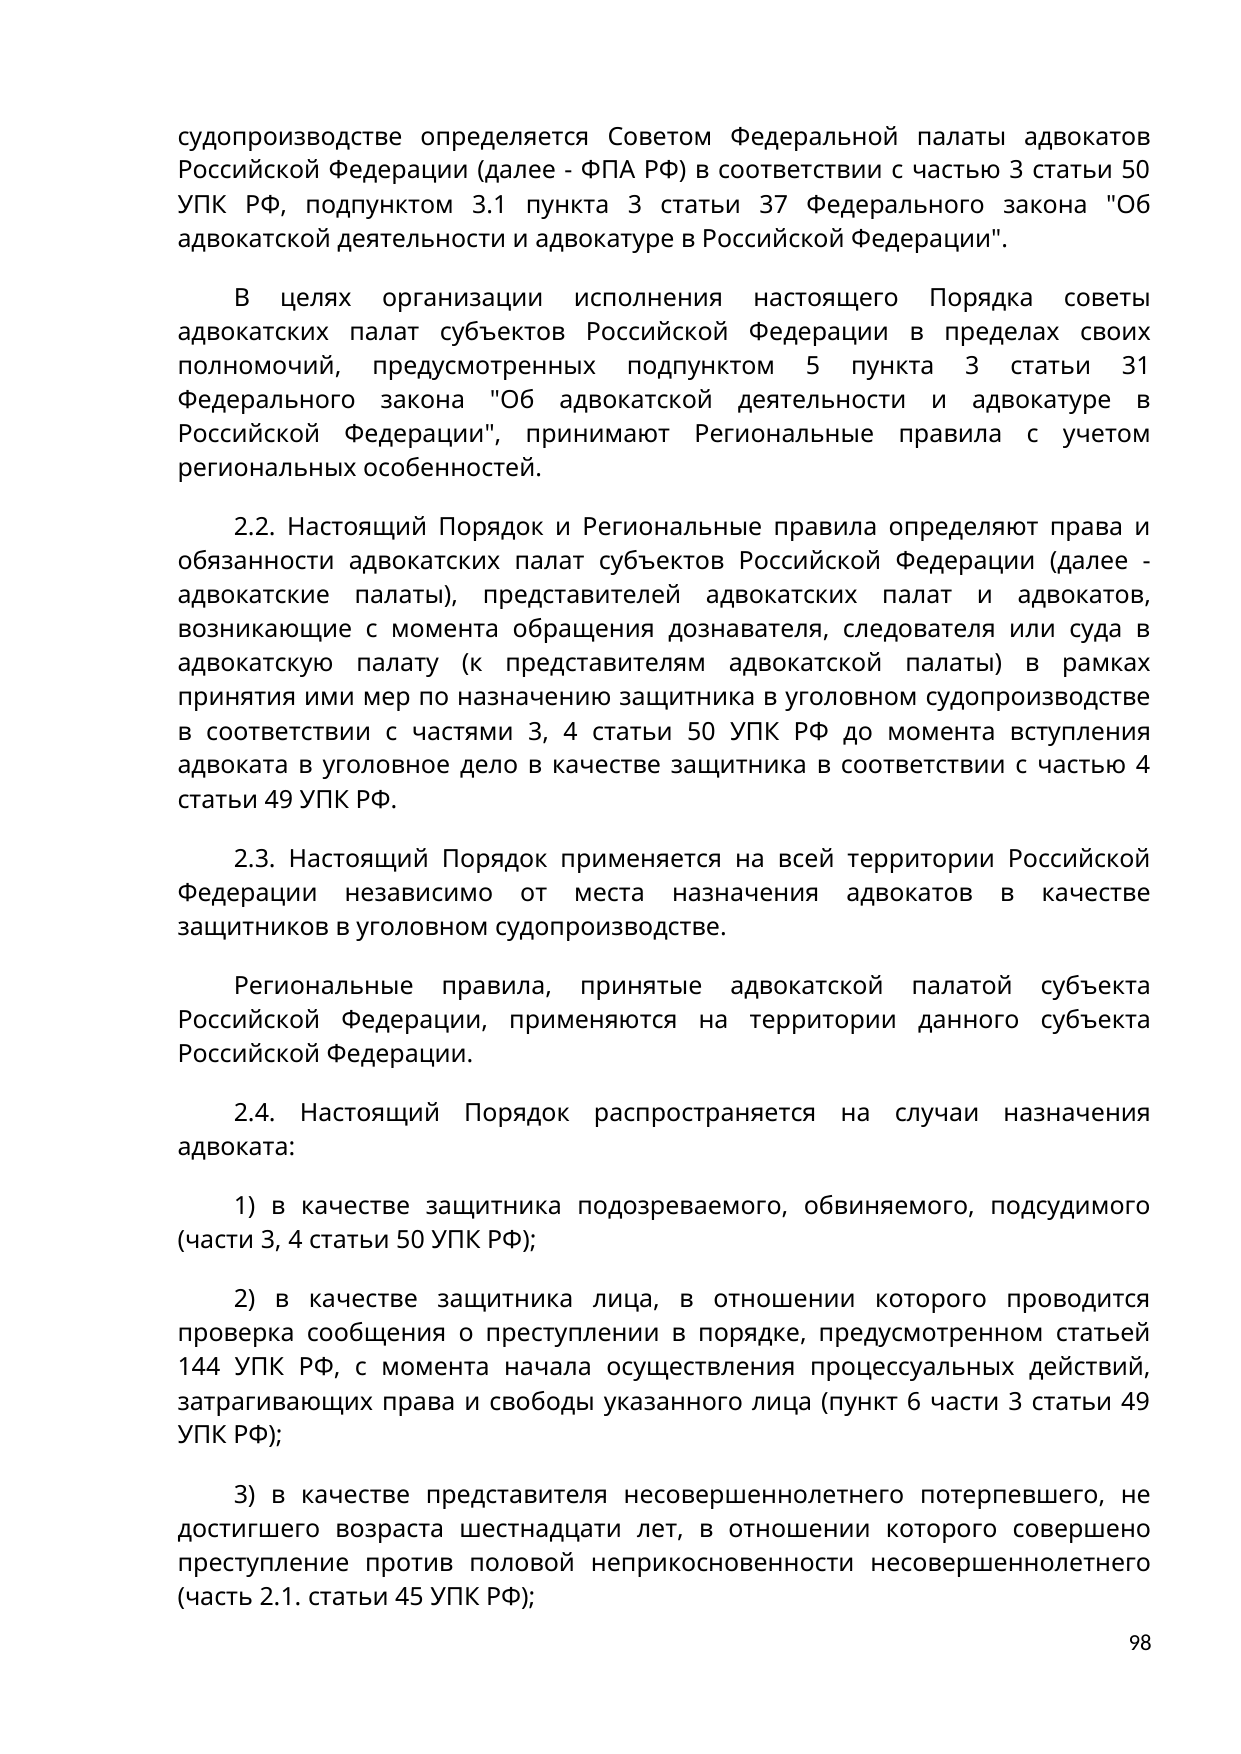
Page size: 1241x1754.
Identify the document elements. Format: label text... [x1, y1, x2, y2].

text 2) в качестве защитника лица, в отношении которого проводится проверка сообщения о преступлении в порядке, предусмотренном статьей 144 УПК РФ, с момента начала осуществления процессуальных действий, затрагивающих права и свободы указанного лица (пункт 6 части 3 статьи 49 УПК РФ); [177, 1281, 1152, 1451]
text 2.4. Настоящий Порядок распространяется на случаи назначения адвоката: [177, 1095, 1152, 1163]
text Региональные правила, принятые адвокатской палатой субъекта Российской Федерации, применяются на территории данного субъекта Российской Федерации. [177, 967, 1152, 1070]
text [177, 118, 1152, 254]
text 2.2. Настоящий Порядок и Региональные правила определяют права и обязанности адвокатских палат субъектов Российской Федерации (далее - адвокатские палаты), представителей адвокатских палат и адвокатов, возникающие с момента обращения дознавателя, следователя или суда в адвокатскую палату (к представителям адвокатской палаты) в рамках принятия ими мер по назначению защитника в уголовном судопроизводстве в соответствии с частями 3, 4 статьи 50 УПК РФ до момента вступления адвоката в уголовное дело в качестве защитника в соответствии с частью 4 статьи 49 УПК РФ. [177, 509, 1152, 815]
text 2.3. Настоящий Порядок применяется на всей территории Российской Федерации независимо от места назначения адвокатов в качестве защитников в уголовном судопроизводстве. [177, 840, 1152, 942]
text В целях организации исполнения настоящего Порядка советы адвокатских палат субъектов Российской Федерации в пределах своих полномочий, предусмотренных подпунктом 5 пункта 3 статьи 31 Федерального закона "Об адвокатской деятельности и адвокатуре в Российской Федерации", принимают Региональные правила с учетом региональных особенностей. [177, 279, 1152, 484]
text 3) в качестве представителя несовершеннолетнего потерпевшего, не достигшего возраста шестнадцати лет, в отношении которого совершено преступление против половой неприкосновенности несовершеннолетнего (часть 2.1. статьи 45 УПК РФ); [177, 1476, 1152, 1612]
text 1) в качестве защитника подозреваемого, обвиняемого, подсудимого (части 3, 4 статьи 50 УПК РФ); [177, 1188, 1152, 1256]
